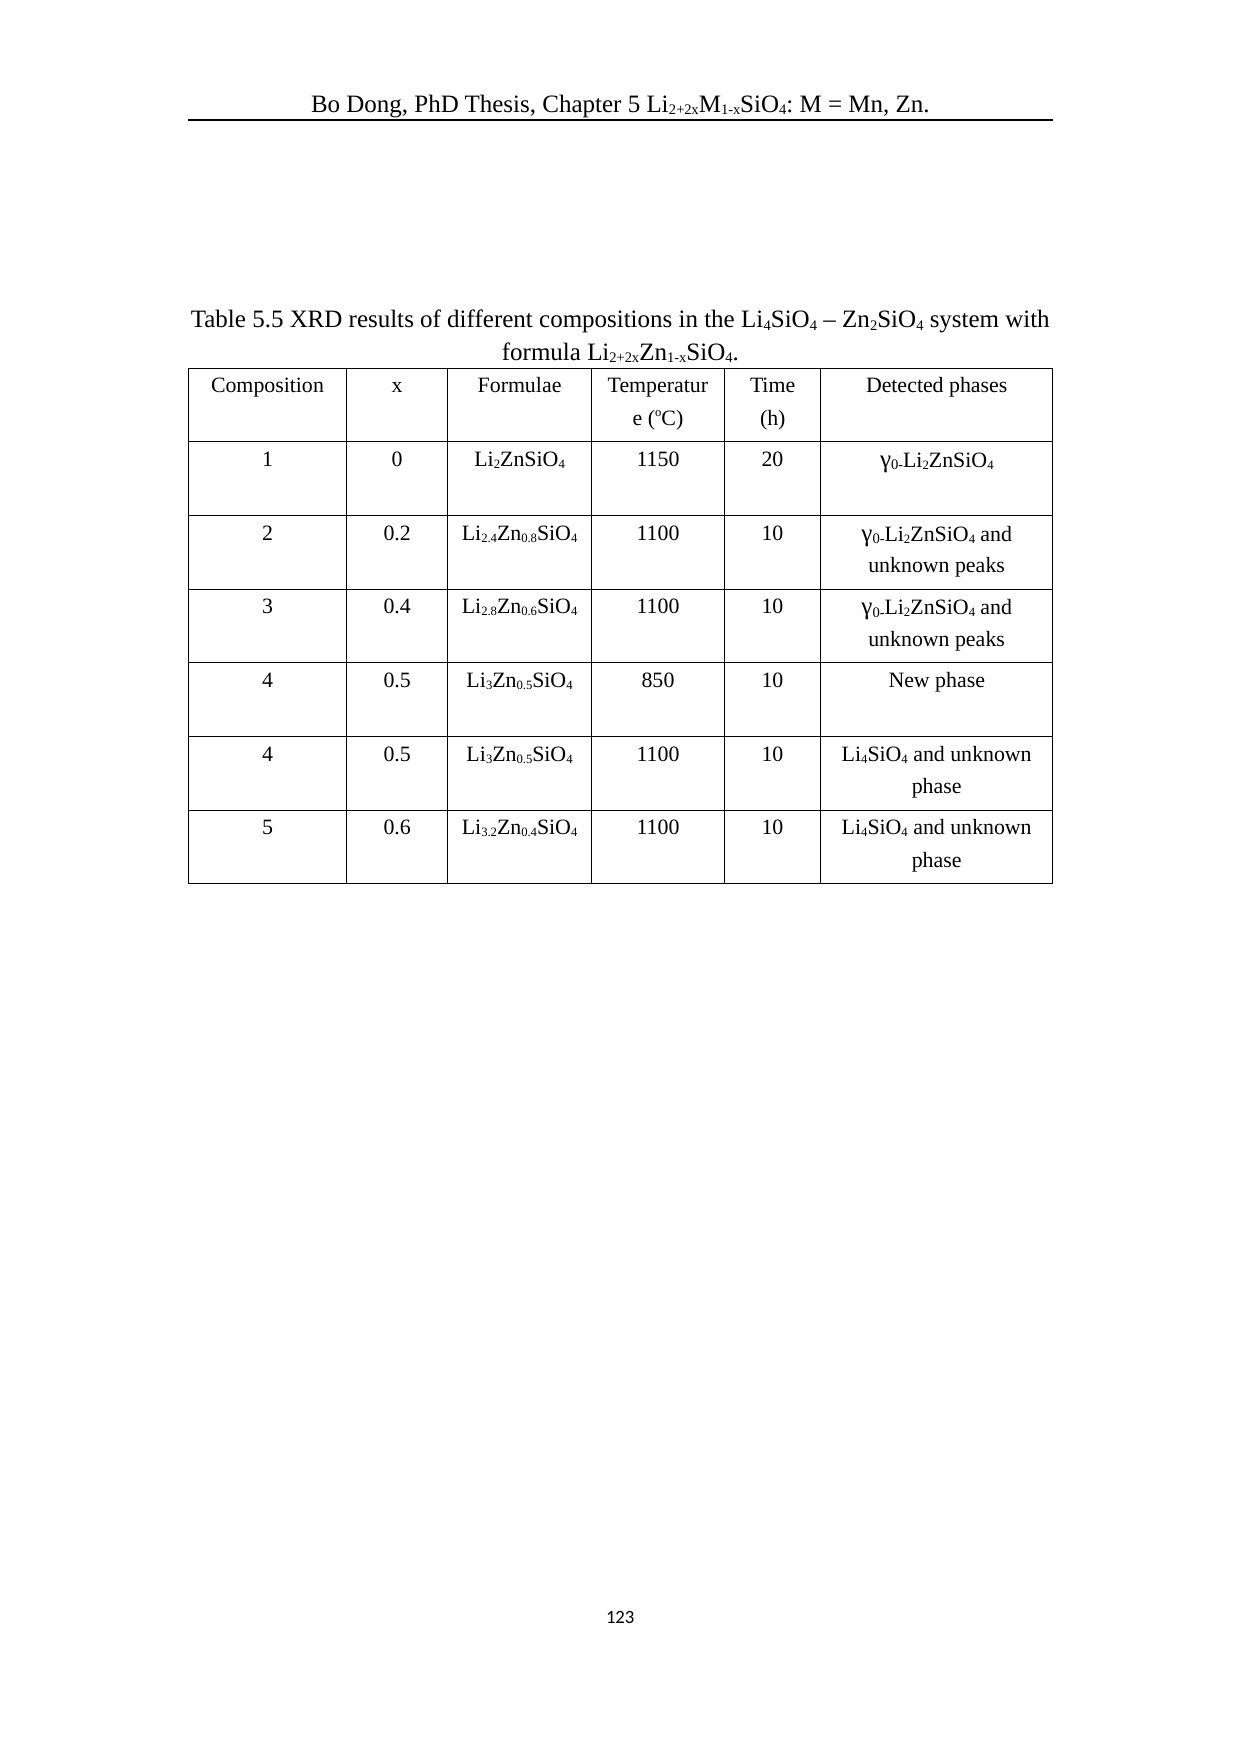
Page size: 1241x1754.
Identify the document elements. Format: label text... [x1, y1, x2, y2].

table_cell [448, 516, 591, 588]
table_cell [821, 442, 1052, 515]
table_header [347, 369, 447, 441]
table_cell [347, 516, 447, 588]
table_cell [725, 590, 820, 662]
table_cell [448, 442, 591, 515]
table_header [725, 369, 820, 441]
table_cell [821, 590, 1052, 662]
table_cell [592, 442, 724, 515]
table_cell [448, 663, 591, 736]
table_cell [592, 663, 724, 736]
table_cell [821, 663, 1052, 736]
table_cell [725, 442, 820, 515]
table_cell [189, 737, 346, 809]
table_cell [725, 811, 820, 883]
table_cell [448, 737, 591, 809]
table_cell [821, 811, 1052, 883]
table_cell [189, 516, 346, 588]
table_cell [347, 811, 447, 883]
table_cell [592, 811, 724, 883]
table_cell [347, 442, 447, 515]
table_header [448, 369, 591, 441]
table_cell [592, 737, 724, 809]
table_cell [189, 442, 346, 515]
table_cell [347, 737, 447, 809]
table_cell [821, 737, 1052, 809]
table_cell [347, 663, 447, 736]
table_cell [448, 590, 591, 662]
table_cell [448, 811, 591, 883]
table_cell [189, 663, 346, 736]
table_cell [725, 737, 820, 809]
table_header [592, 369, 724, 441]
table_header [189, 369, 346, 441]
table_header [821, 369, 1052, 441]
text Table 5.5 XRD results of different compositions in the Li4SiO4 – Zn2SiO4 system with formula Li2+2xZn1-xSiO4. [187, 303, 1053, 368]
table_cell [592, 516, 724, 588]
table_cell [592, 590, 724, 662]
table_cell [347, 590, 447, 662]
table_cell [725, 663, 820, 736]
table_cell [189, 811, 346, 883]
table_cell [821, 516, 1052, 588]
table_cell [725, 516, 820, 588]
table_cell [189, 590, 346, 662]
